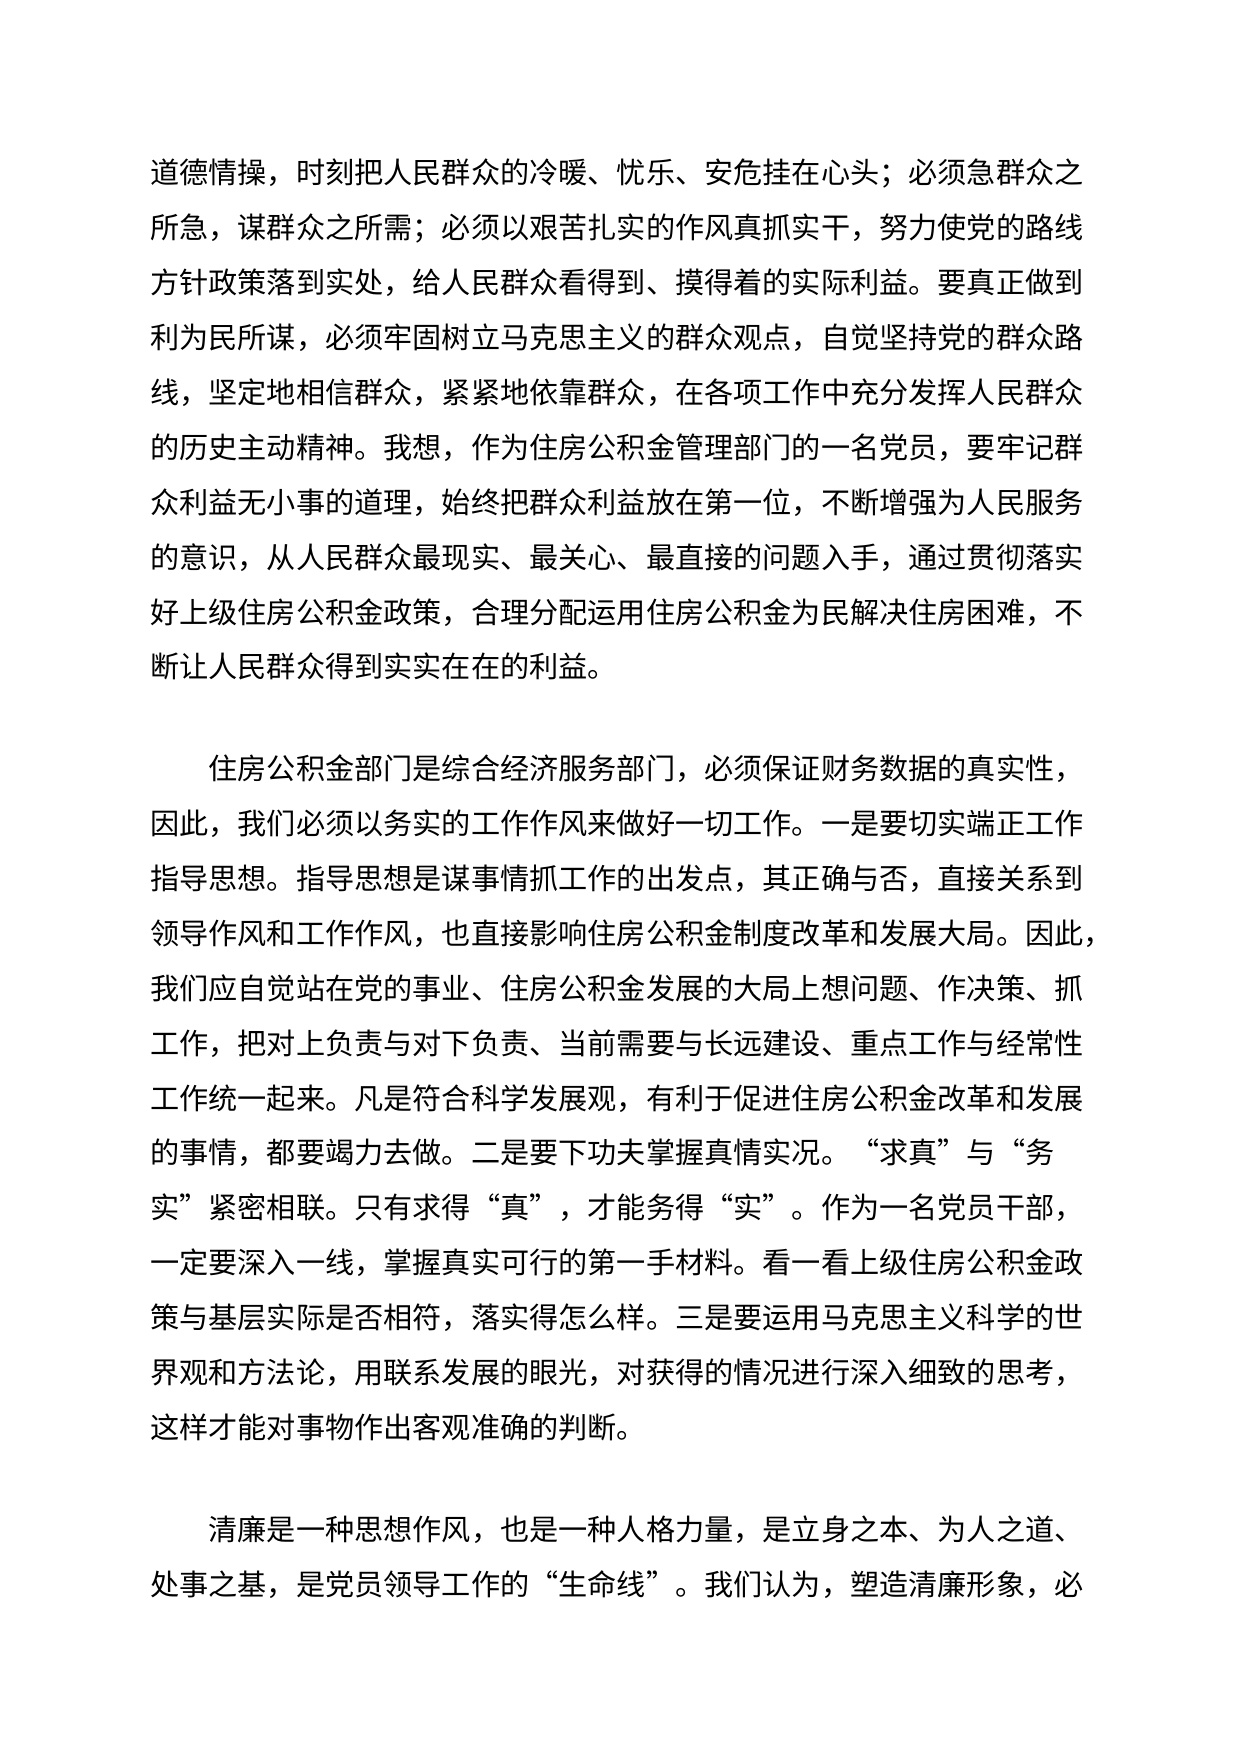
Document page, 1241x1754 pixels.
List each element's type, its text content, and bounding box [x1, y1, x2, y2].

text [150, 150, 1090, 686]
text 住房公积金部门是综合经济服务部门，必须保证财务数据的真实性，因此，我们必须以务实的工作作风来做好一切工作。一是要切实端正工作指导思想。指导思想是谋事情抓工作的出发点，其正确与否，直接关系到领导作风和工作作风，也直接影响住房公积金制度改革和发展大局。因此，我们应自觉站在党的事业、住房公积金发展的大局上想问题、作决策、抓工作，把对上负责与对下负责、当前需要与长远建设、重点工作与经常性工作统一起来。凡是符合科学发展观，有利于促进住房公积金改革和发展的事情，都要竭力去做。二是要下功夫掌握真情实况。“求真”与“务实”紧密相联。只有求得“真”，才能务得“实”。作为一名党员干部，一定要深入一线，掌握真实可行的第一手材料。看一看上级住房公积金政策与基层实际是否相符，落实得怎么样。三是要运用马克思主义科学的世界观和方法论，用联系发展的眼光，对获得的情况进行深入细致的思考，这样才能对事物作出客观准确的判断。 [150, 746, 1090, 1447]
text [150, 1506, 1090, 1603]
